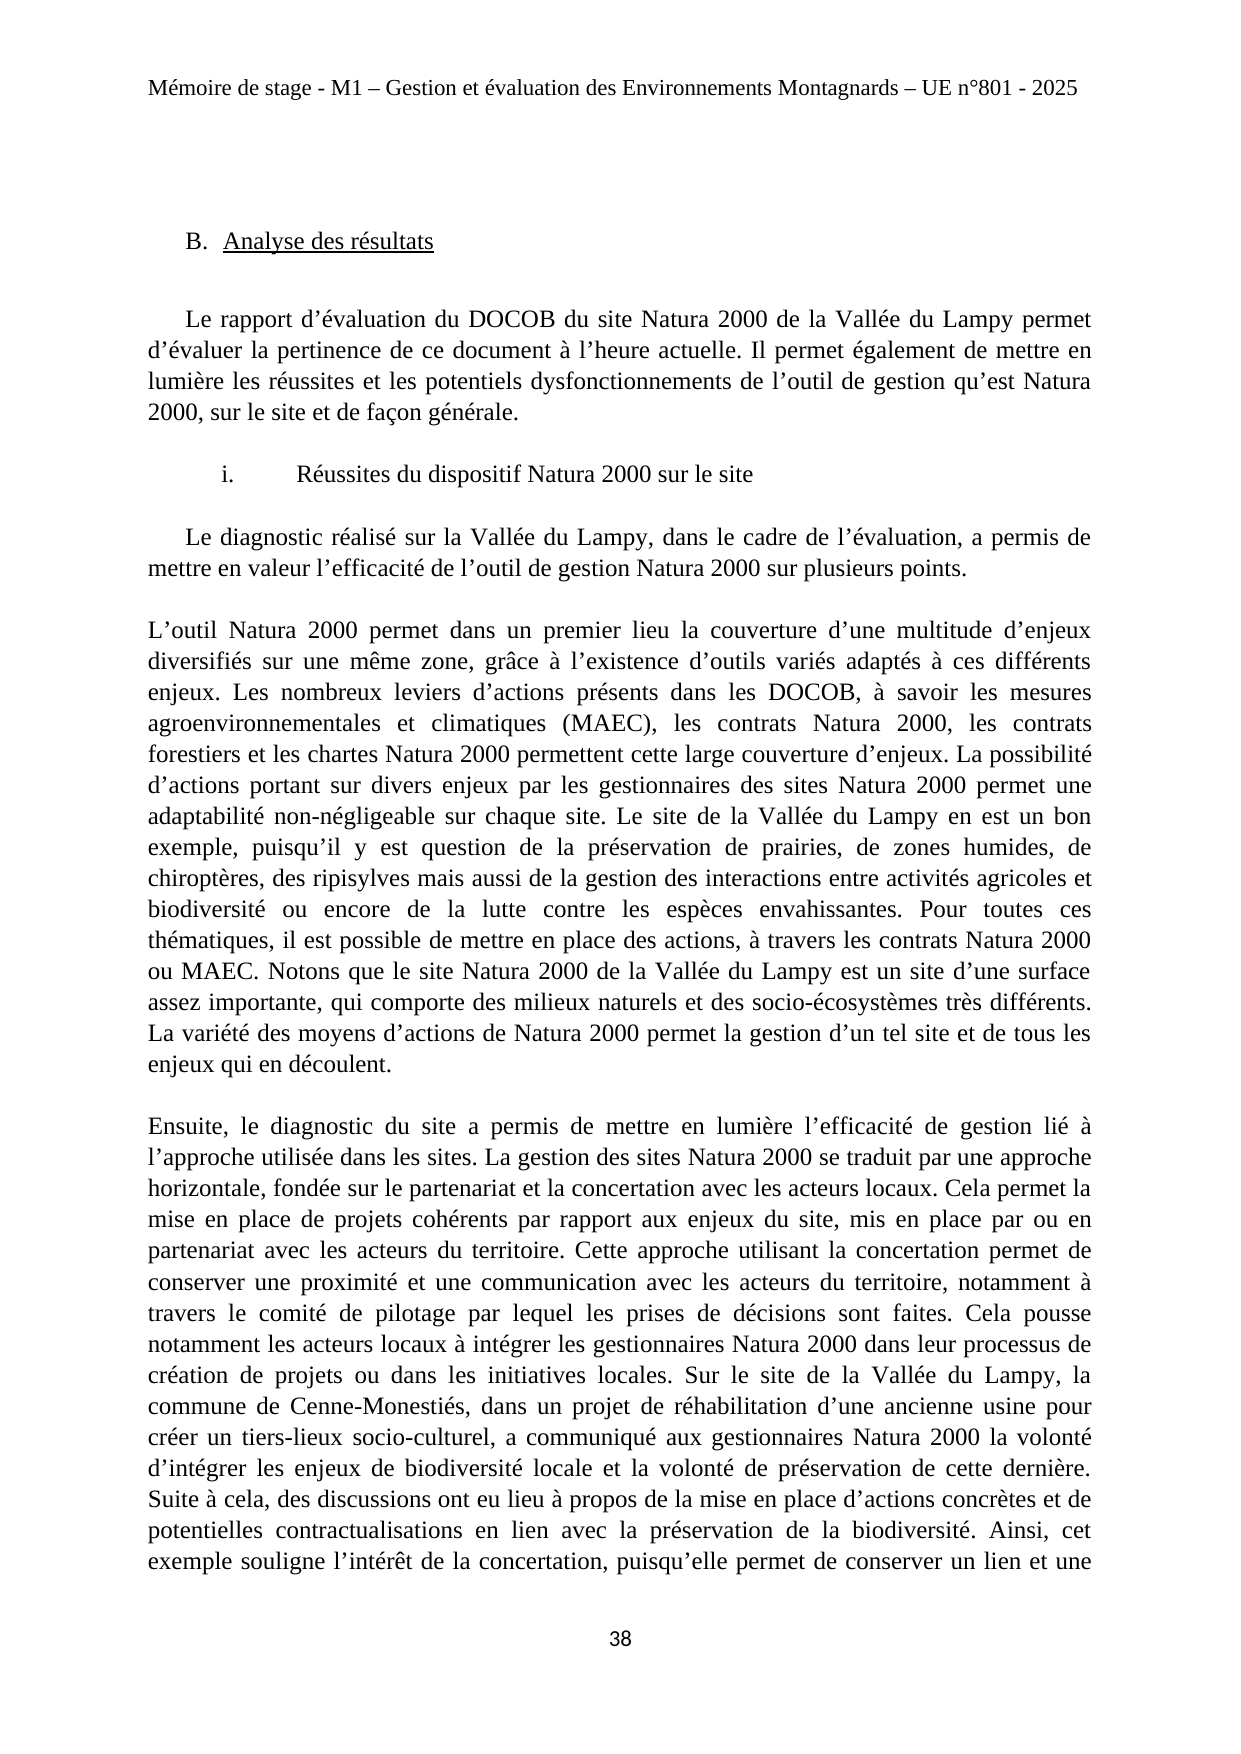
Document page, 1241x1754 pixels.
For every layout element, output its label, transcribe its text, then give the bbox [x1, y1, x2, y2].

list Réussites du dispositif Natura 2000 sur le site [221, 459, 1093, 488]
subtitle Analyse des résultats [185, 226, 1093, 255]
text Le rapport d’évaluation du DOCOB du site Natura 2000 de la Vallée du Lampy permet d’évaluer la pertinence de ce document à l’heure actuelle. Il permet également de mettre en lumière les réussites et les potentiels dysfonctionnements de l’outil de gestion qu’est Natura 2000, sur le site et de façon générale. [148, 304, 1093, 426]
text Le diagnostic réalisé sur la Vallée du Lampy, dans le cadre de l’évaluation, a permis de mettre en valeur l’efficacité de l’outil de gestion Natura 2000 sur plusieurs points. [148, 522, 1093, 581]
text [148, 1111, 1093, 1575]
text L’outil Natura 2000 permet dans un premier lieu la couverture d’une multitude d’enjeux diversifiés sur une même zone, grâce à l’existence d’outils variés adaptés à ces différents enjeux. Les nombreux leviers d’actions présents dans les DOCOB, à savoir les mesures agroenvironnementales et climatiques (MAEC), les contrats Natura 2000, les contrats forestiers et les chartes Natura 2000 permettent cette large couverture d’enjeux. La possibilité d’actions portant sur divers enjeux par les gestionnaires des sites Natura 2000 permet une adaptabilité non-négligeable sur chaque site. Le site de la Vallée du Lampy en est un bon exemple, puisqu’il y est question de la préservation de prairies, de zones humides, de chiroptères, des ripisylves mais aussi de la gestion des interactions entre activités agricoles et biodiversité ou encore de la lutte contre les espèces envahissantes. Pour toutes ces thématiques, il est possible de mettre en place des actions, à travers les contrats Natura 2000 ou MAEC. Notons que le site Natura 2000 de la Vallée du Lampy est un site d’une surface assez importante, qui comporte des milieux naturels et des socio-écosystèmes très différents. La variété des moyens d’actions de Natura 2000 permet la gestion d’un tel site et de tous les enjeux qui en découlent. [148, 615, 1093, 1078]
